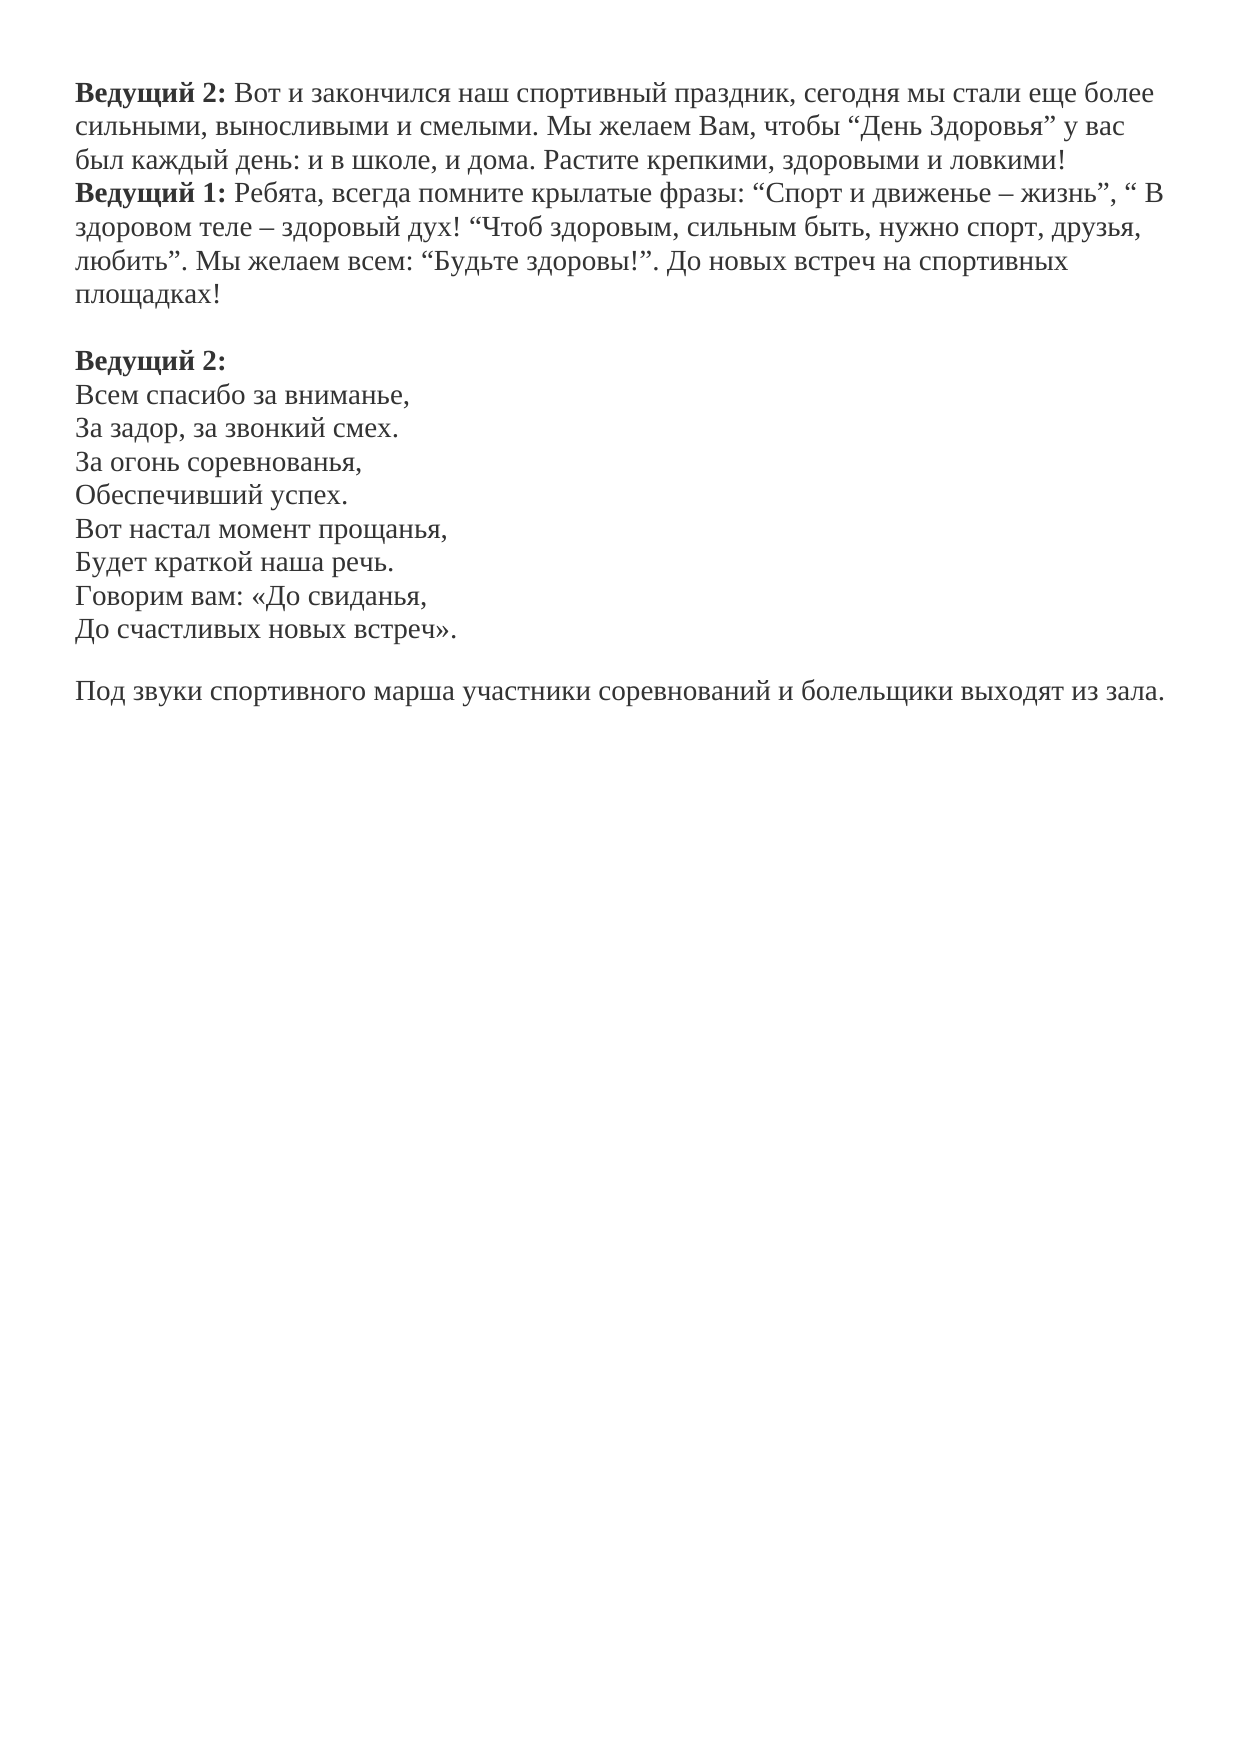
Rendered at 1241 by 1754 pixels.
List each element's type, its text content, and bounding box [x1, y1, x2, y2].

text Обеспечивший успех. [75, 477, 1181, 511]
text Вот настал момент прощанья, [75, 511, 1181, 544]
text Ведущий 2: [75, 343, 1181, 377]
text Всем спасибо за вниманье, [75, 377, 1181, 410]
text Ведущий 2: Вот и закончился наш спортивный праздник, сегодня мы стали еще более сильными, выносливыми и смелыми. Мы желаем Вам, чтобы “День Здоровья” у вас был каждый день: и в школе, и дома. Растите крепкими, здоровыми и ловкими! [75, 75, 1181, 176]
text Будет краткой наша речь. [75, 544, 1181, 578]
text Ведущий 1: Ребята, всегда помните крылатые фразы: “Спорт и движенье – жизнь”, “ В здоровом теле – здоровый дух! “Чтоб здоровым, сильным быть, нужно спорт, друзья, любить”. Мы желаем всем: “Будьте здоровы!”. До новых встреч на спортивных площадках! [75, 176, 1181, 310]
text За огонь соревнованья, [75, 444, 1181, 477]
text До счастливых новых встреч». [75, 612, 1181, 645]
text Говорим вам: «До свиданья, [75, 578, 1181, 612]
text За задор, за звонкий смех. [75, 410, 1181, 444]
text Под звуки спортивного марша участники соревнований и болельщики выходят из зала. [75, 673, 1181, 707]
